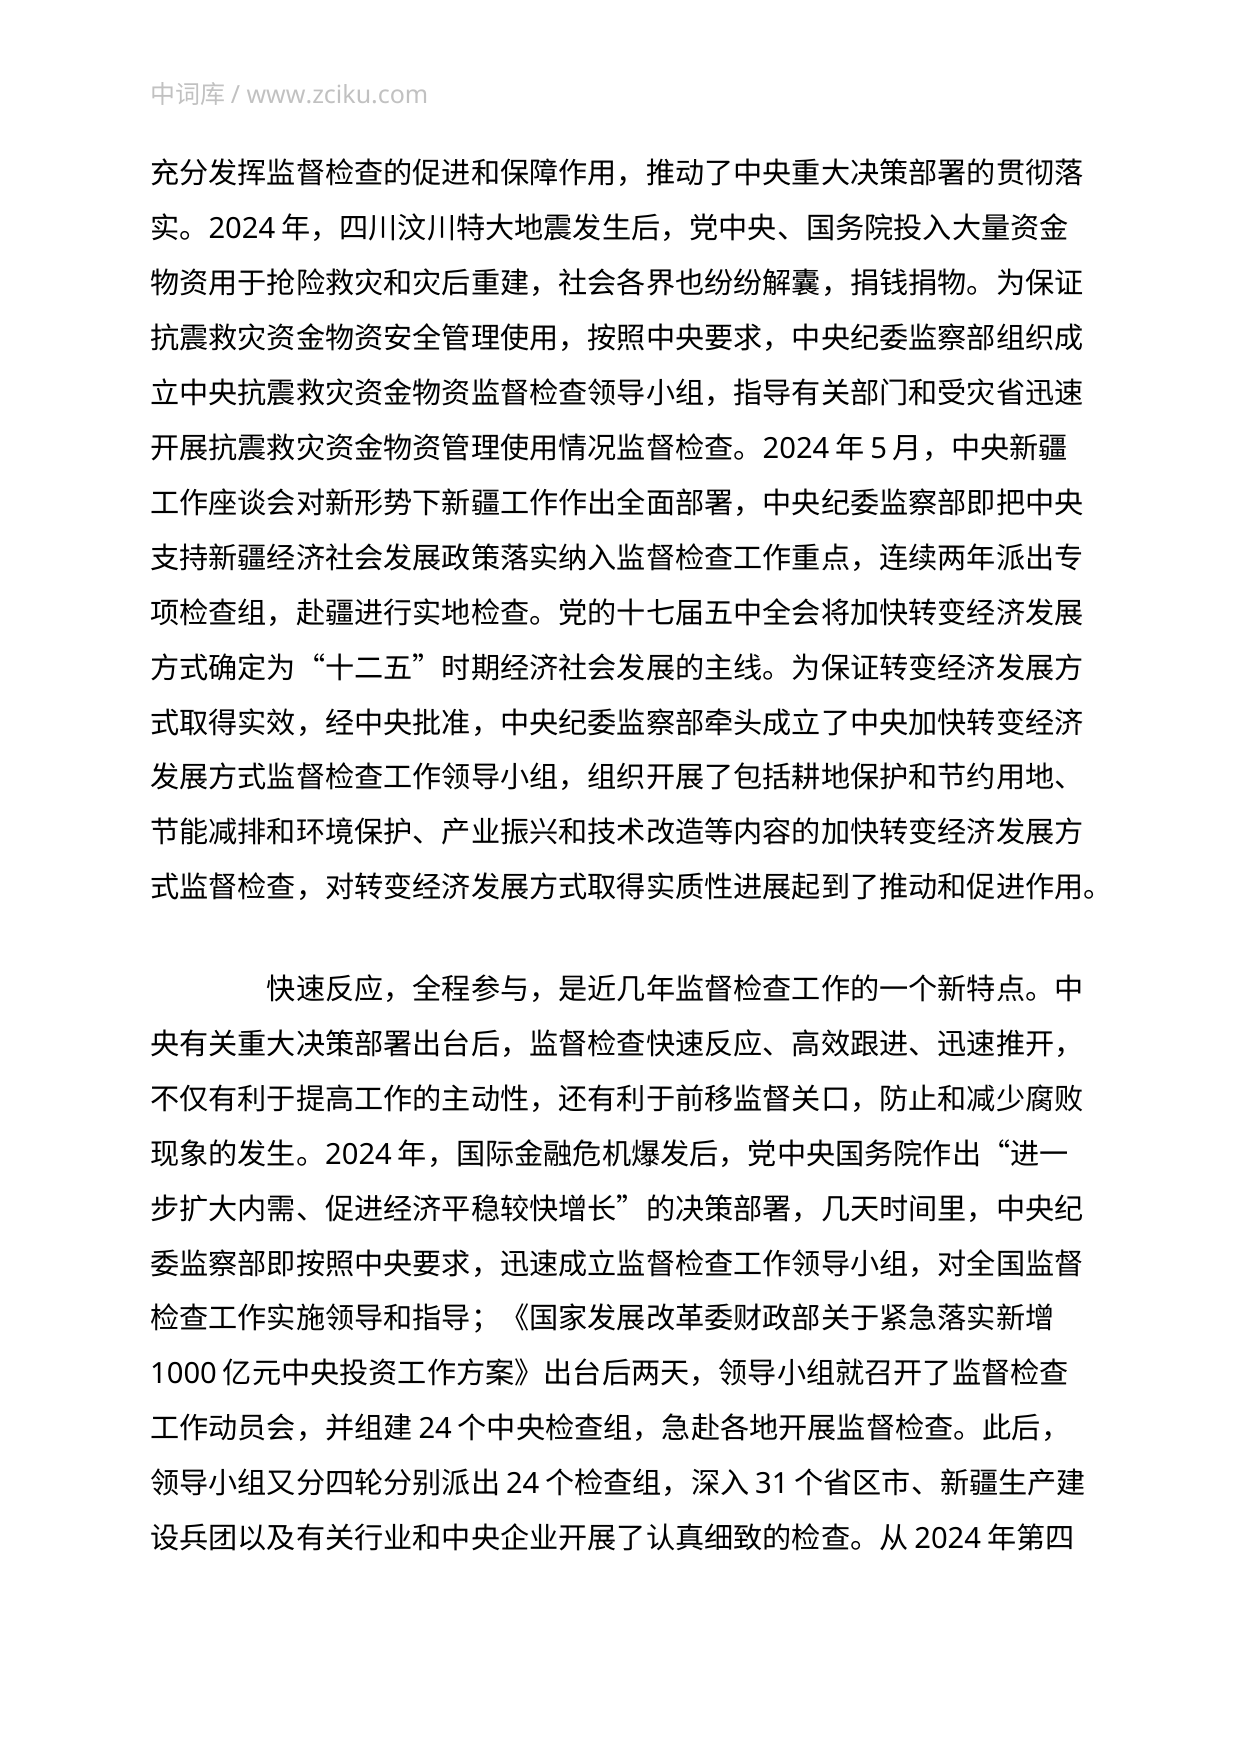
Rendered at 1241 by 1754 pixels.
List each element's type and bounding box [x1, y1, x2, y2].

text [150, 966, 1090, 1557]
text [150, 150, 1090, 906]
